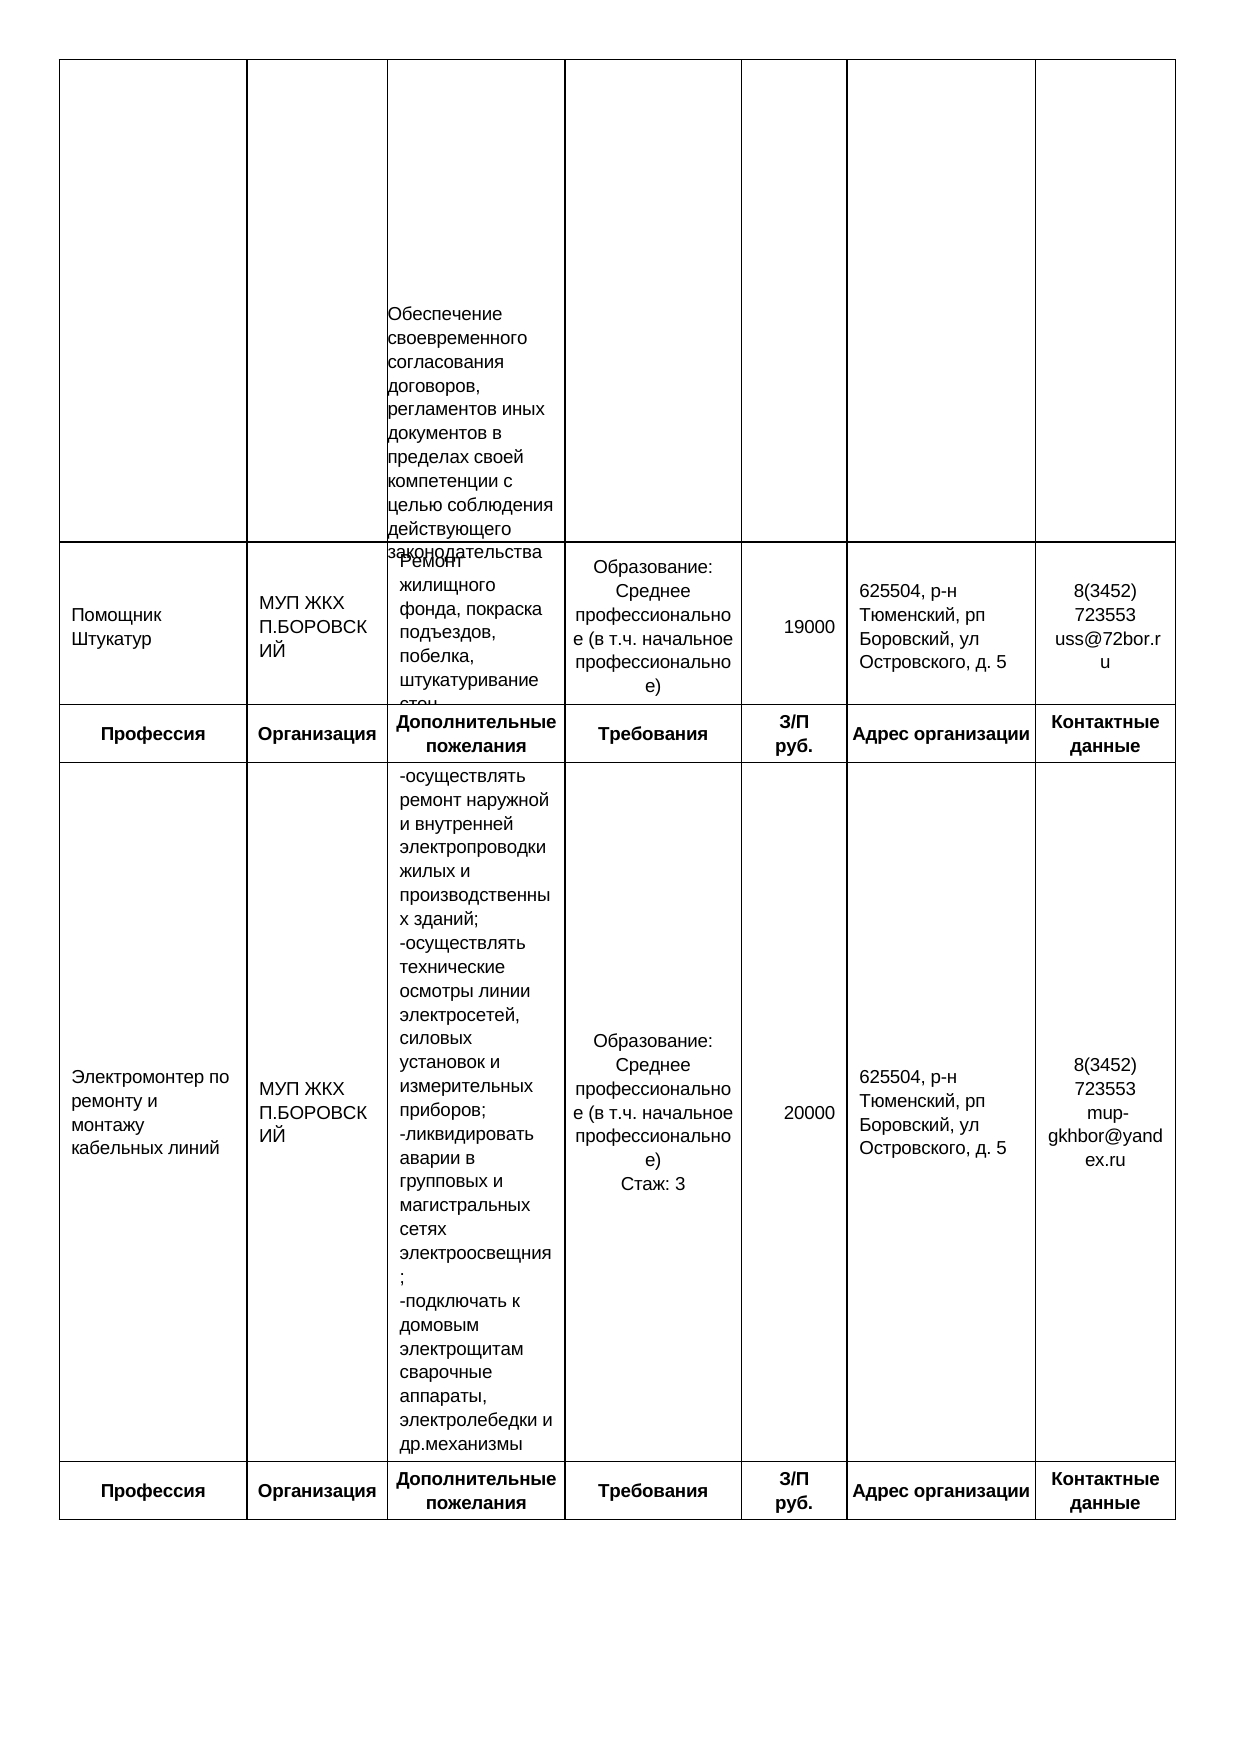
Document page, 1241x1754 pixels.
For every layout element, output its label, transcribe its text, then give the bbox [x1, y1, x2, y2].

table_cell Профессия [60, 705, 246, 762]
table_cell Требования [566, 705, 741, 762]
table_cell Ремонт жилищного фонда, покраска подъездов, побелка, штукатуривание стен. [388, 543, 564, 704]
table_cell 19000 [742, 543, 846, 704]
table_cell -осуществлять ремонт наружной и внутренней электропроводки жилых и производственных зданий; -осуществлять технические осмотры линии электросетей, силовых установок и измерительных приборов; -ликвидировать аварии в групповых и магистральных сетях электроосвещния; -подключать к домовым электрощитам сварочные аппараты, электролебедки и др.механизмы проживание в Тюменском районе, п.Боровский [388, 763, 564, 1461]
table_cell Электромонтер по ремонту и монтажу кабельных линий [60, 763, 246, 1461]
table_cell Помощник Штукатур [60, 543, 246, 704]
table_cell 8(3452) 723553 uss@72bor.ru [1036, 543, 1175, 704]
table_cell 8(3452) 723553 mup-gkhbor@yandex.ru [1036, 763, 1175, 1461]
table_cell 625504, р-н Тюменский, рп Боровский, ул Островского, д. 5 [848, 543, 1035, 704]
table_cell Образование: Среднее профессиональное (в т.ч. начальное профессиональное) Стаж: 3 [566, 763, 741, 1461]
table_cell Контактные данные [1036, 705, 1175, 762]
table_cell МУП ЖКХ П.БОРОВСКИЙ [248, 763, 387, 1461]
table_cell МУП ЖКХ П.БОРОВСКИЙ [248, 543, 387, 704]
table_cell Контактные данные [1036, 1462, 1175, 1519]
table_cell Образование: Среднее профессиональное (в т.ч. начальное профессиональное) [566, 543, 741, 704]
table_cell Дополнительные пожелания [388, 1462, 564, 1519]
table_cell 20000 [742, 763, 846, 1461]
table_cell Адрес организации [848, 1462, 1035, 1519]
table_cell Дополнительные пожелания [388, 705, 564, 762]
table_cell З/П руб. [742, 1462, 846, 1519]
table_cell Требования [566, 1462, 741, 1519]
table_cell З/П руб. [742, 705, 846, 762]
table_cell Организация [248, 705, 387, 762]
table_cell Профессия [60, 1462, 246, 1519]
table_cell Организация [248, 1462, 387, 1519]
table_cell Адрес организации [848, 705, 1035, 762]
table_cell 625504, р-н Тюменский, рп Боровский, ул Островского, д. 5 [848, 763, 1035, 1461]
